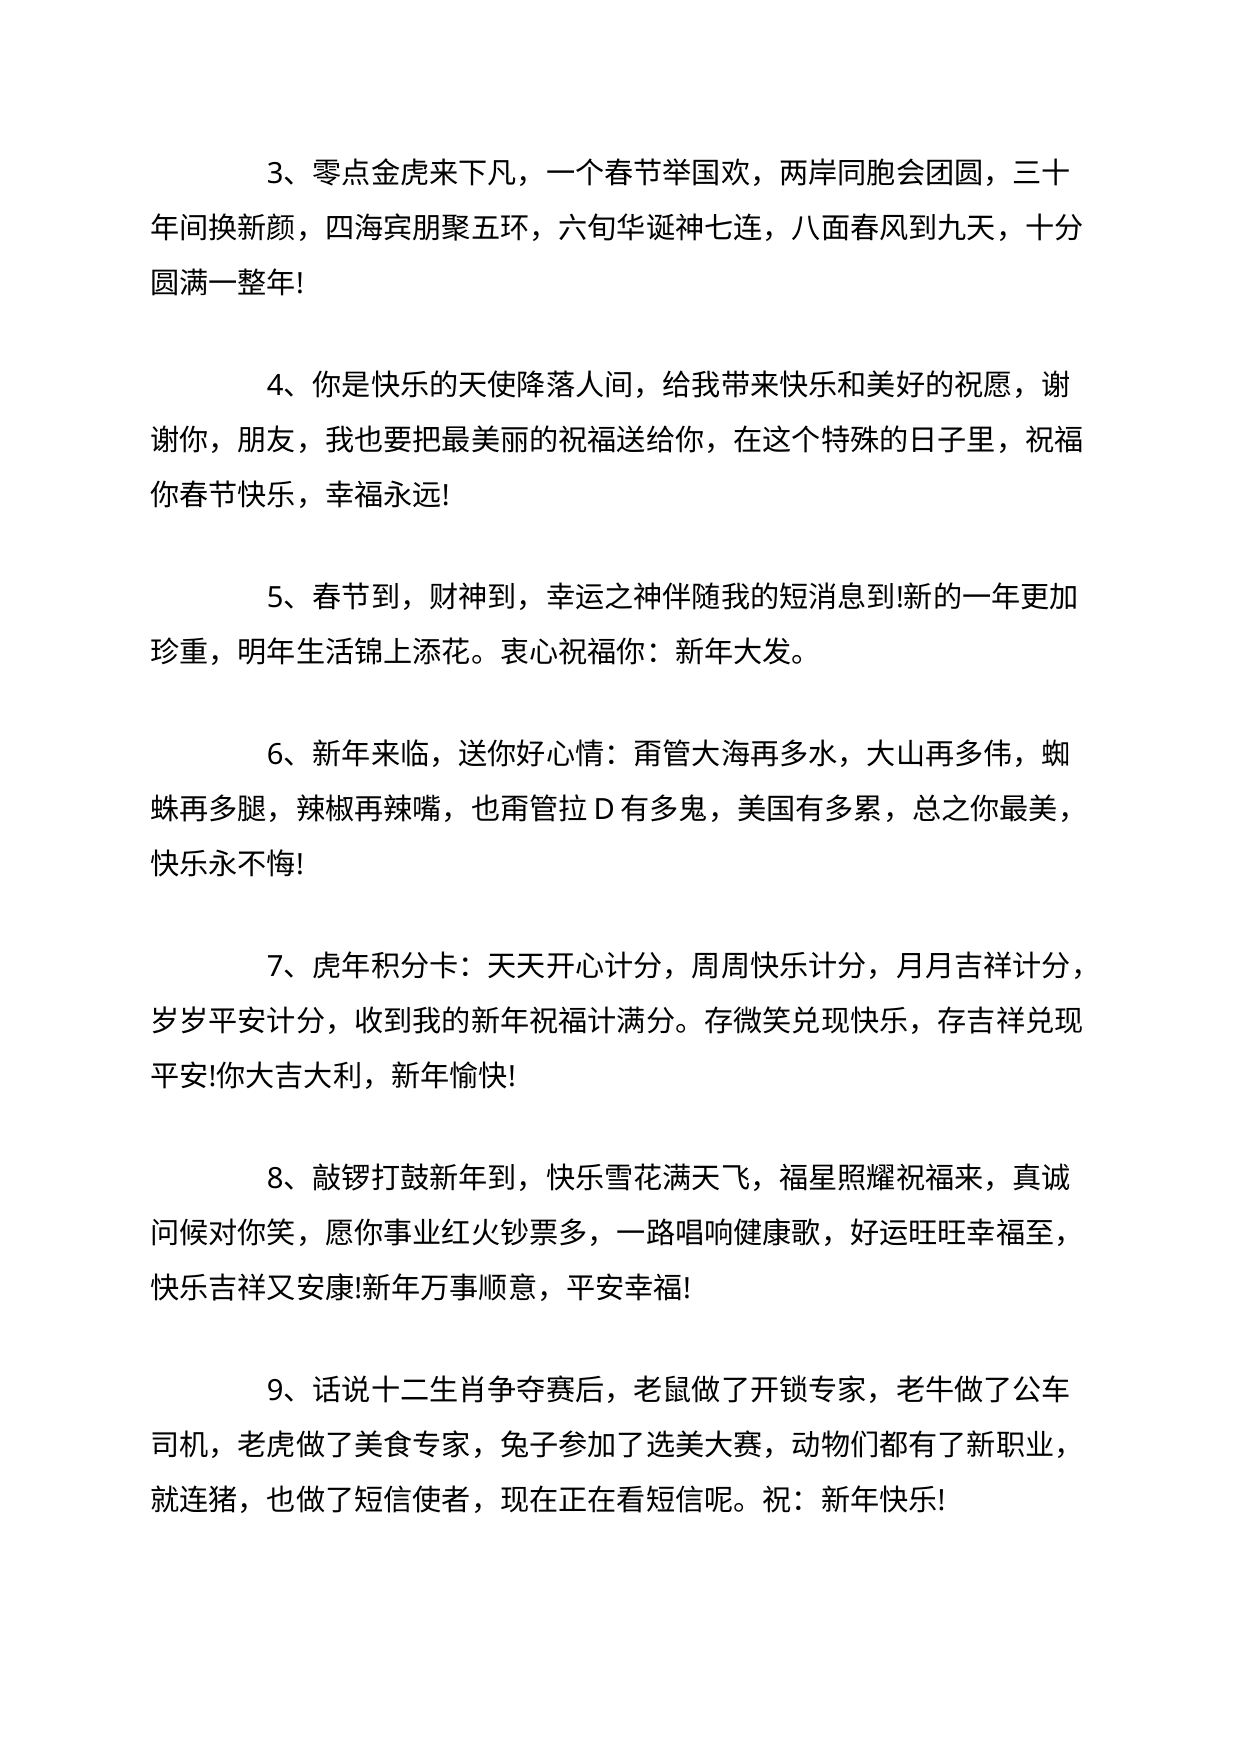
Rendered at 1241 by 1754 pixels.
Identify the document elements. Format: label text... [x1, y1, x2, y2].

text 4、你是快乐的天使降落人间，给我带来快乐和美好的祝愿，谢谢你，朋友，我也要把最美丽的祝福送给你，在这个特殊的日子里，祝福你春节快乐，幸福永远! [150, 362, 1090, 514]
text 5、春节到，财神到，幸运之神伴随我的短消息到!新的一年更加珍重，明年生活锦上添花。衷心祝福你：新年大发。 [150, 574, 1090, 671]
text 8、敲锣打鼓新年到，快乐雪花满天飞，福星照耀祝福来，真诚问候对你笑，愿你事业红火钞票多，一路唱响健康歌，好运旺旺幸福至，快乐吉祥又安康!新年万事顺意，平安幸福! [150, 1154, 1090, 1307]
text 9、话说十二生肖争夺赛后，老鼠做了开锁专家，老牛做了公车司机，老虎做了美食专家，兔子参加了选美大赛，动物们都有了新职业，就连猪，也做了短信使者，现在正在看短信呢。祝：新年快乐! [150, 1366, 1090, 1518]
text 7、虎年积分卡：天天开心计分，周周快乐计分，月月吉祥计分，岁岁平安计分，收到我的新年祝福计满分。存微笑兑现快乐，存吉祥兑现平安!你大吉大利，新年愉快! [150, 942, 1090, 1095]
text 3、零点金虎来下凡，一个春节举国欢，两岸同胞会团圆，三十年间换新颜，四海宾朋聚五环，六旬华诞神七连，八面春风到九天，十分圆满一整年! [150, 150, 1090, 302]
text 6、新年来临，送你好心情：甭管大海再多水，大山再多伟，蜘蛛再多腿，辣椒再辣嘴，也甭管拉D有多鬼，美国有多累，总之你最美，快乐永不悔! [150, 731, 1090, 883]
